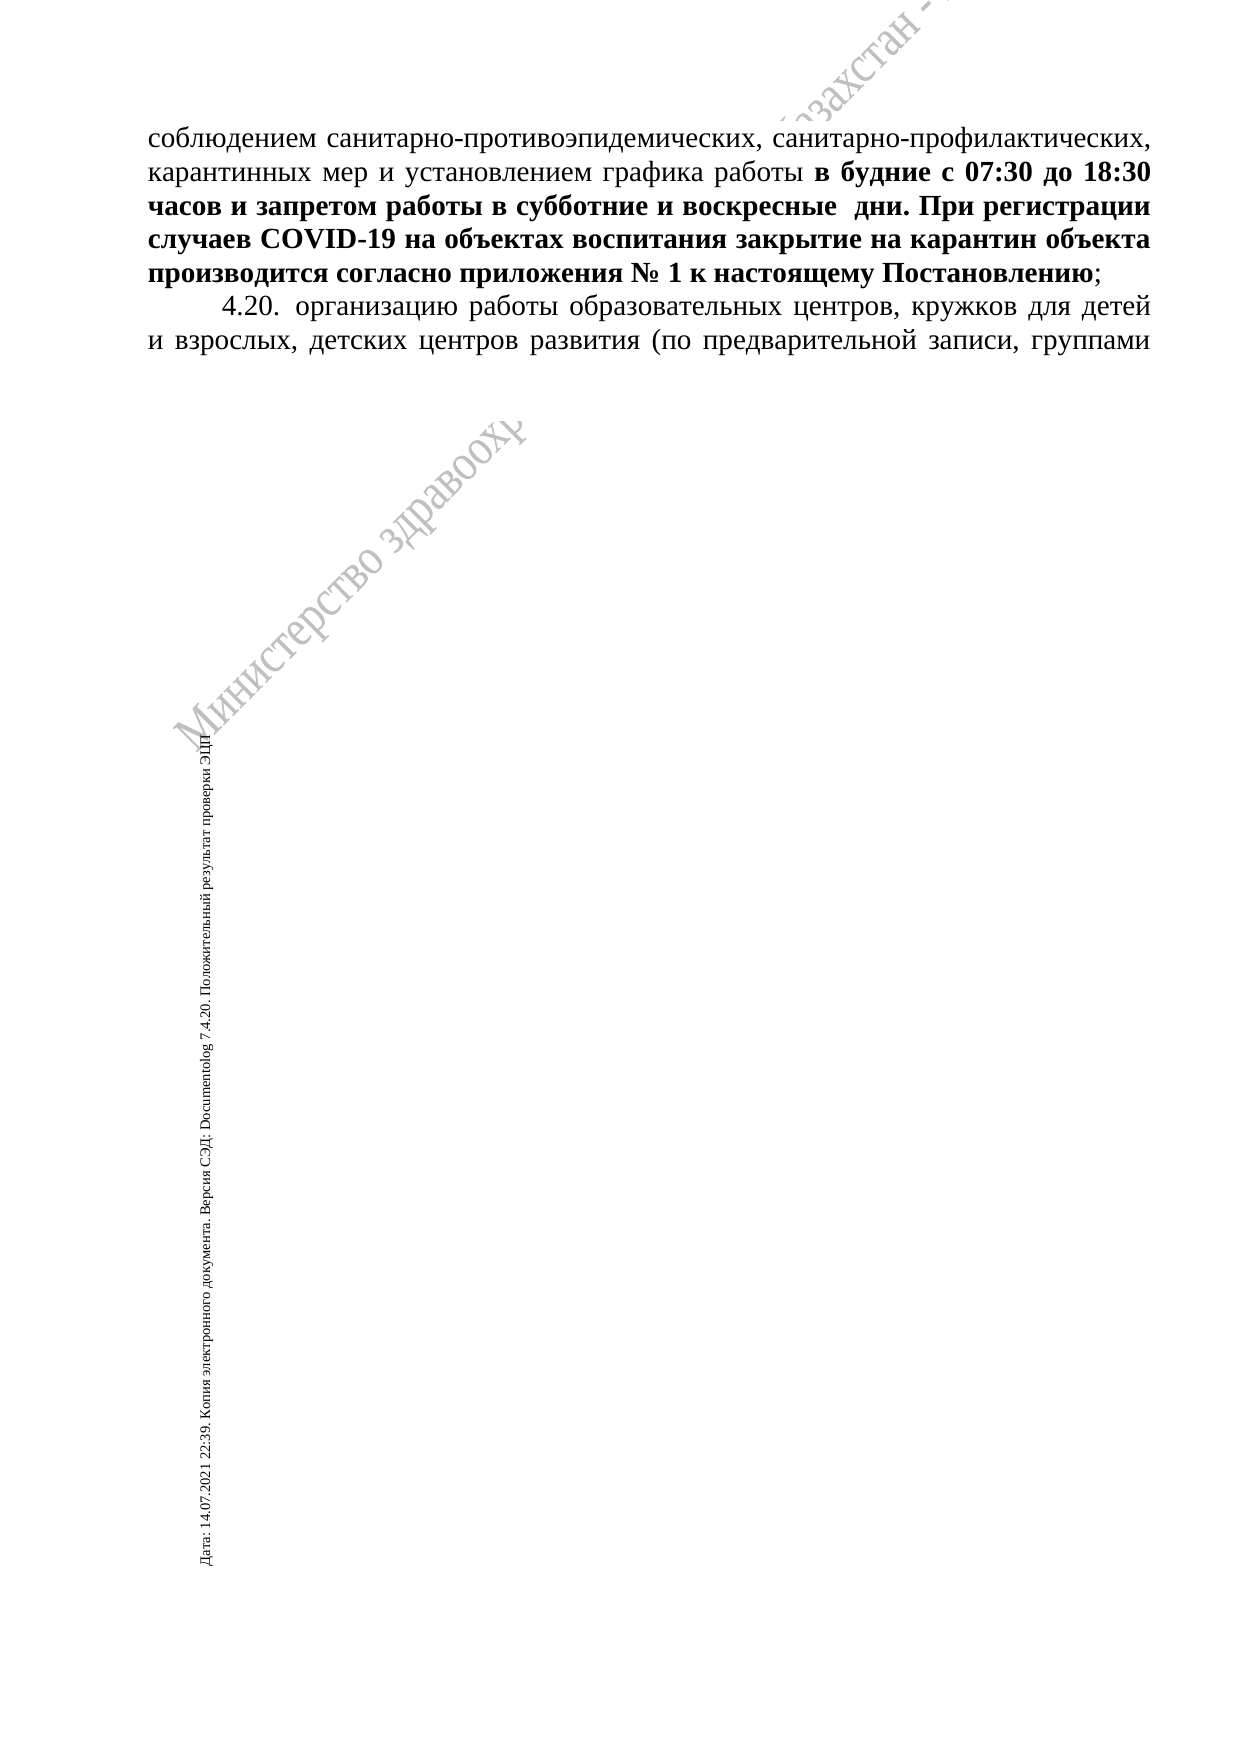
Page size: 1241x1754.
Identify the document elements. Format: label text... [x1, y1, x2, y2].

list организацию работы дежурных групп в дошкольных организациях независимо от форм собственности, с заполняемостью не более 15 детей в каждой группе, с запретом на открытие новых дежурных групп, со строгим соблюдением санитарно-противоэпидемических, санитарно-профилактических, карантинных мер и установлением графика работы в будние с 07:30 до 18:30 часов и запретом работы в субботние и воскресные дни. При регистрации случаев COVID-19 на объектах воспитания закрытие на карантин объекта производится согласно приложения № 1 к настоящему Постановлению; [148, 121, 1152, 288]
list организацию работы образовательных центров, кружков для детей и взрослых, детских центров развития (по предварительной записи, группами до 15 человек), с соблюдением усиленных санитарно-противоэпидемических, санитарно-профилактических мероприятий, установлением графика работы в будние дни с 9:00 до 18:00 часов и запретом работы в субботние и воскресные дни; [148, 288, 1152, 420]
